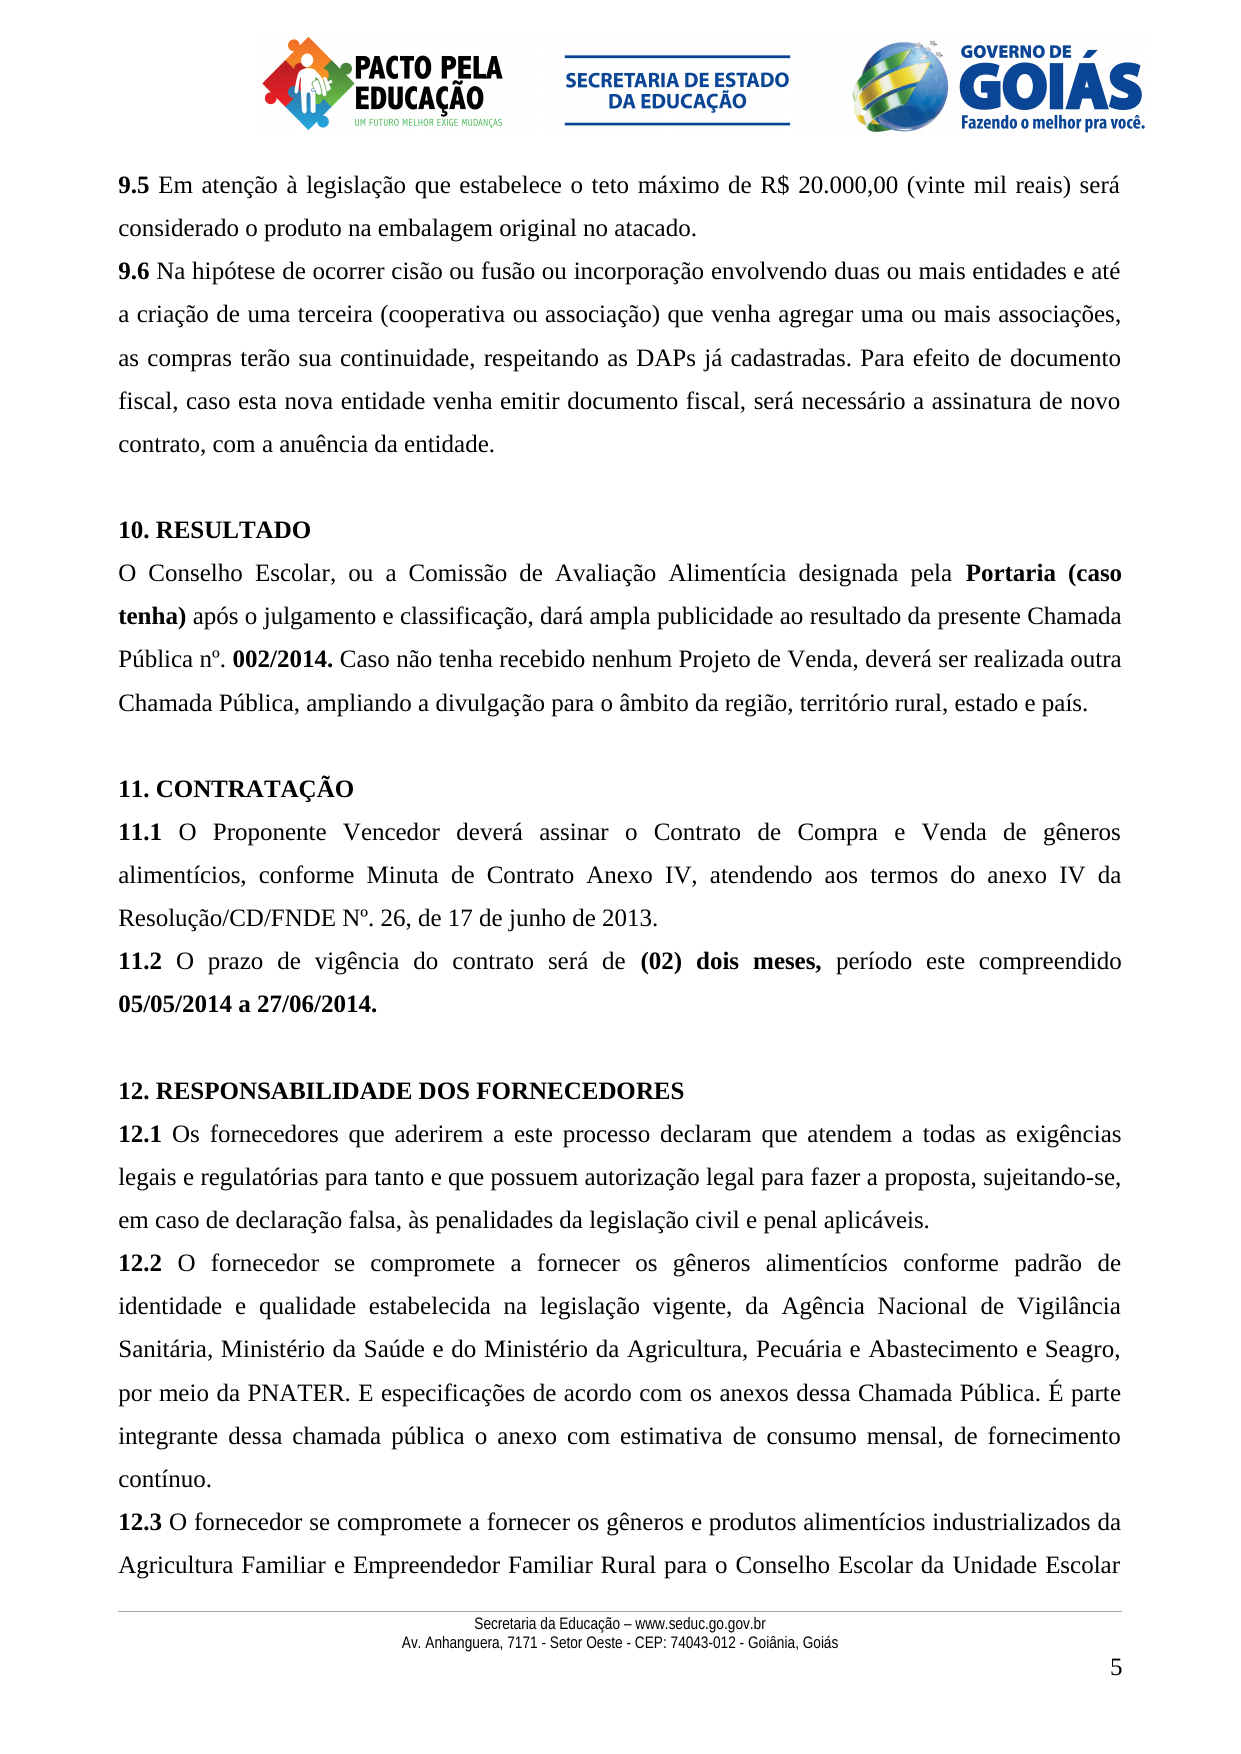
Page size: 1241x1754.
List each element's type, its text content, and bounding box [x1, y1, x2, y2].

text 11.1 O Proponente Vencedor deverá assinar o Contrato de Compra e Venda de gêneros alimentícios, conforme Minuta de Contrato Anexo IV, atendendo aos termos do anexo IV da Resolução/CD/FNDE Nº. 26, de 17 de junho de 2013. [118, 817, 1122, 932]
text 11. CONTRATAÇÃO [118, 774, 1122, 803]
text 12. RESPONSABILIDADE DOS FORNECEDORES [118, 1076, 1122, 1104]
text 9.6 Na hipótese de ocorrer cisão ou fusão ou incorporação envolvendo duas ou mais entidades e até a criação de uma terceira (cooperativa ou associação) que venha agregar uma ou mais associações, as compras terão sua continuidade, respeitando as DAPs já cadastradas. Para efeito de documento fiscal, caso esta nova entidade venha emitir documento fiscal, será necessário a assinatura de novo contrato, com a anuência da entidade. [118, 256, 1122, 458]
text 12.1 Os fornecedores que aderirem a este processo declaram que atendem a todas as exigências legais e regulatórias para tanto e que possuem autorização legal para fazer a proposta, sujeitando-se, em caso de declaração falsa, às penalidades da legislação civil e penal aplicáveis. [118, 1119, 1122, 1234]
picture [253, 32, 1152, 141]
text O Conselho Escolar, ou a Comissão de Avaliação Alimentícia designada pela Portaria (caso tenha) após o julgamento e classificação, dará ampla publicidade ao resultado da presente Chamada Pública nº. 002/2014. Caso não tenha recebido nenhum Projeto de Venda, deverá ser realizada outra Chamada Pública, ampliando a divulgação para o âmbito da região, território rural, estado e país. [118, 558, 1122, 716]
text 12.2 O fornecedor se compromete a fornecer os gêneros alimentícios conforme padrão de identidade e qualidade estabelecida na legislação vigente, da Agência Nacional de Vigilância Sanitária, Ministério da Saúde e do Ministério da Agricultura, Pecuária e Abastecimento e Seagro, por meio da PNATER. E especificações de acordo com os anexos dessa Chamada Pública. É parte integrante dessa chamada pública o anexo com estimativa de consumo mensal, de fornecimento contínuo. [118, 1248, 1122, 1493]
text 11.2 O prazo de vigência do contrato será de (02) dois meses, período este compreendido 05/05/2014 a 27/06/2014. [118, 946, 1122, 1018]
text 9.5 Em atenção à legislação que estabelece o teto máximo de R$ 20.000,00 (vinte mil reais) será considerado o produto na embalagem original no atacado. [118, 170, 1122, 242]
text 10. RESULTADO [118, 515, 1122, 544]
